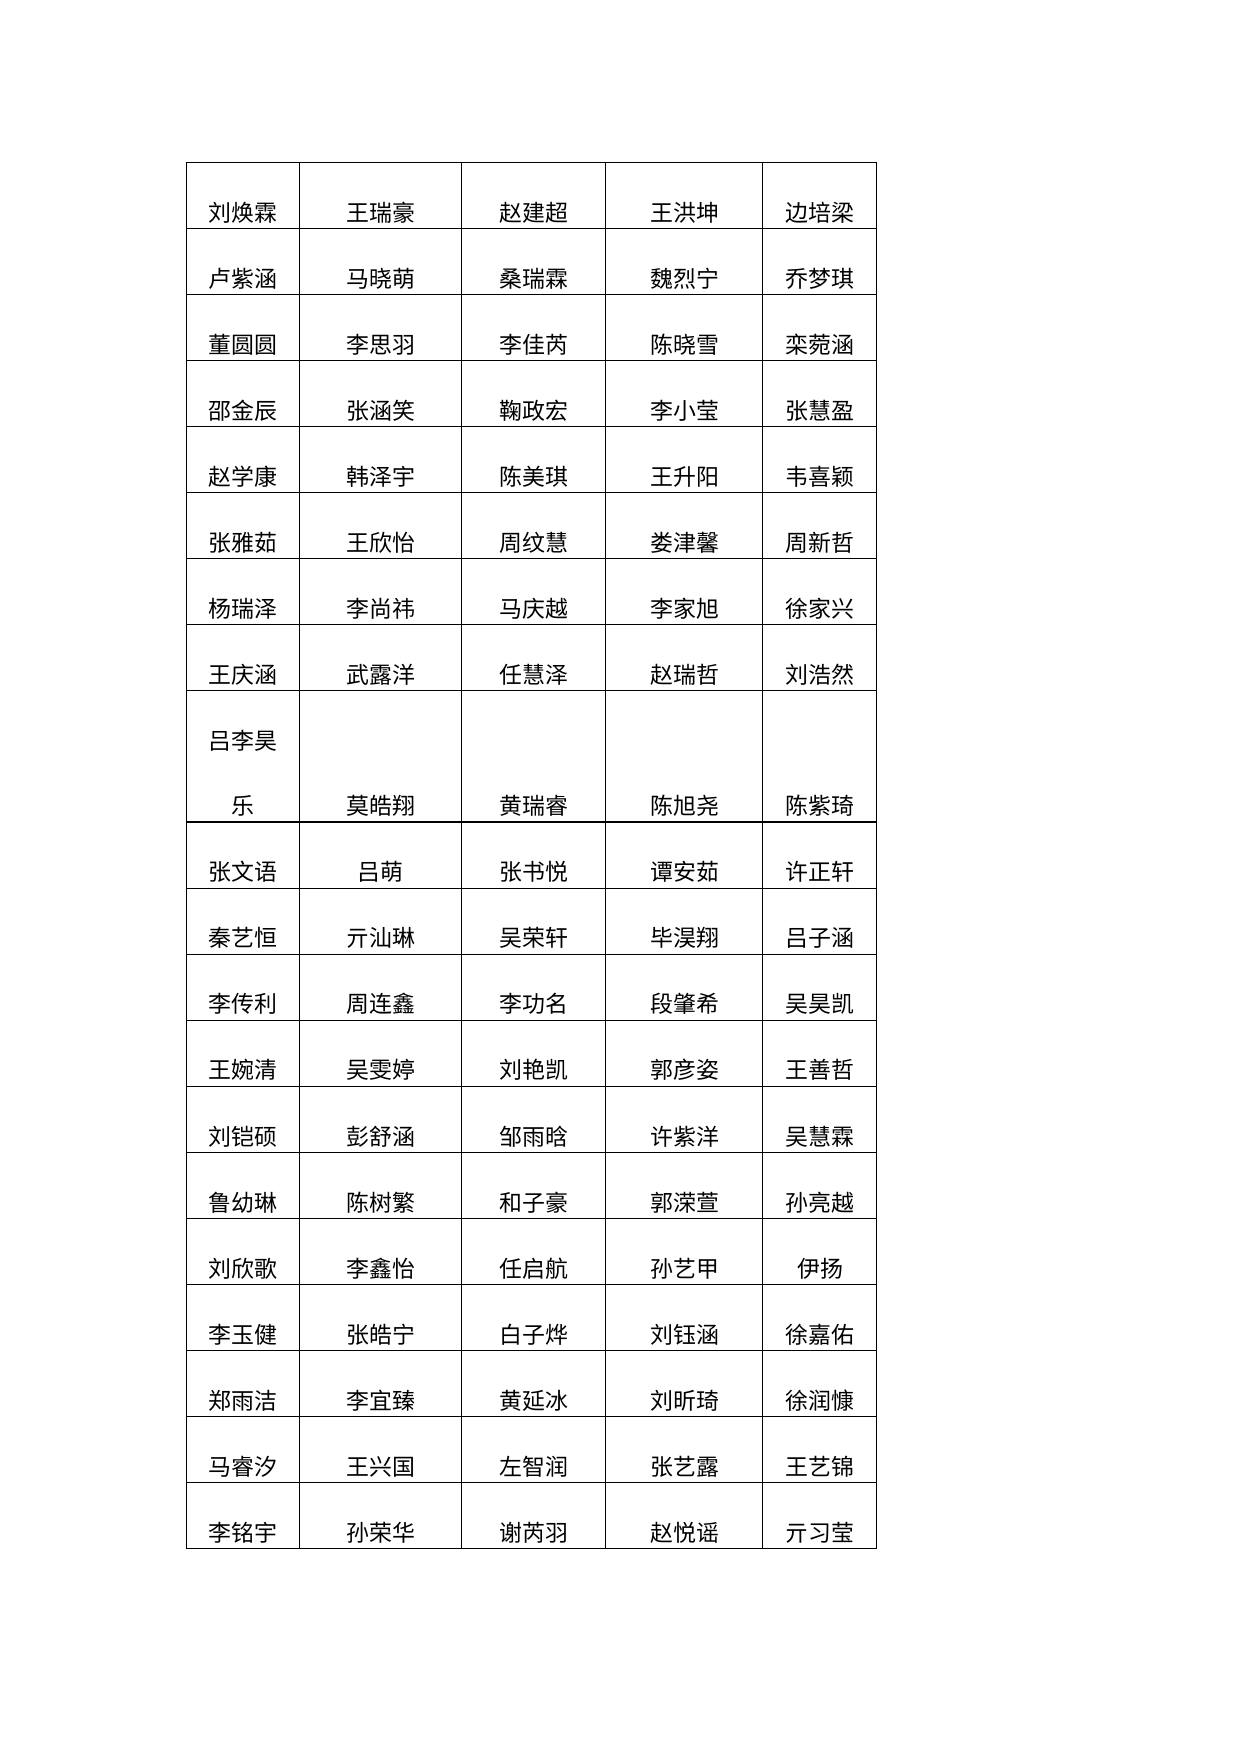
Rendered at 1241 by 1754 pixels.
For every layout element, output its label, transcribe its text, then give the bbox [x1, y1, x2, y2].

table_cell 王艺锦 [763, 1417, 876, 1482]
table_cell 赵学康 [187, 427, 299, 492]
table_cell 谭安茹 [606, 823, 762, 887]
table_cell 陈紫琦 [763, 691, 876, 821]
table_cell 彭舒涵 [300, 1087, 461, 1152]
table_cell 乔梦琪 [763, 229, 876, 294]
table_cell 桑瑞霖 [462, 229, 605, 294]
table_cell 韦喜颖 [763, 427, 876, 492]
table_cell 周连鑫 [300, 955, 461, 1019]
table_cell 陈旭尧 [606, 691, 762, 821]
table_cell 陈美琪 [462, 427, 605, 492]
table_cell 鞠政宏 [462, 361, 605, 426]
table_cell 边培梁 [763, 163, 876, 228]
table_cell 吴昊凯 [763, 955, 876, 1019]
table_cell 许正轩 [763, 823, 876, 887]
table_cell 任慧泽 [462, 625, 605, 690]
table_cell 左智润 [462, 1417, 605, 1482]
table_cell 李佳芮 [462, 295, 605, 360]
table_cell 徐家兴 [763, 559, 876, 624]
table_cell 李思羽 [300, 295, 461, 360]
table_cell 郑雨洁 [187, 1351, 299, 1416]
table_cell 武露洋 [300, 625, 461, 690]
table_cell 吴荣轩 [462, 889, 605, 953]
table_cell 张艺露 [606, 1417, 762, 1482]
table_cell 李传利 [187, 955, 299, 1019]
table_cell 和子豪 [462, 1153, 605, 1218]
table_cell 董圆圆 [187, 295, 299, 360]
table_cell 栾菀涵 [763, 295, 876, 360]
table_cell 徐嘉佑 [763, 1285, 876, 1350]
table_cell 赵建超 [462, 163, 605, 228]
table_cell 卢紫涵 [187, 229, 299, 294]
table_cell 王兴国 [300, 1417, 461, 1482]
table_cell 马睿汐 [187, 1417, 299, 1482]
table_cell 魏烈宁 [606, 229, 762, 294]
table_cell 张皓宁 [300, 1285, 461, 1350]
table_cell 赵瑞哲 [606, 625, 762, 690]
table_cell 张雅茹 [187, 493, 299, 558]
table_cell 刘艳凯 [462, 1021, 605, 1086]
table_cell 李小莹 [606, 361, 762, 426]
table_cell 毕淏翔 [606, 889, 762, 953]
table_cell 王洪坤 [606, 163, 762, 228]
table_cell 张书悦 [462, 823, 605, 887]
table_cell 孙亮越 [763, 1153, 876, 1218]
table_cell 刘铠硕 [187, 1087, 299, 1152]
table_cell 张慧盈 [763, 361, 876, 426]
table_cell 杨瑞泽 [187, 559, 299, 624]
table_cell 邵金辰 [187, 361, 299, 426]
table_cell 李宜臻 [300, 1351, 461, 1416]
table_cell 陈晓雪 [606, 295, 762, 360]
table_cell 赵悦谣 [606, 1483, 762, 1548]
table_cell 李功名 [462, 955, 605, 1019]
table_cell 郭溁萱 [606, 1153, 762, 1218]
table_cell 李家旭 [606, 559, 762, 624]
table_cell 黄延冰 [462, 1351, 605, 1416]
table_cell 李玉健 [187, 1285, 299, 1350]
table_cell 李鑫怡 [300, 1219, 461, 1284]
table_cell 徐润慷 [763, 1351, 876, 1416]
table_cell 王升阳 [606, 427, 762, 492]
table_cell 娄津馨 [606, 493, 762, 558]
table_cell 孙艺甲 [606, 1219, 762, 1284]
table_cell 段肇希 [606, 955, 762, 1019]
table_cell 吕李昊乐 [187, 691, 299, 821]
table_cell 刘欣歌 [187, 1219, 299, 1284]
table_cell 王婉清 [187, 1021, 299, 1086]
table_cell 孙荣华 [300, 1483, 461, 1548]
table_cell 王善哲 [763, 1021, 876, 1086]
table_cell 周纹慧 [462, 493, 605, 558]
table_cell 王庆涵 [187, 625, 299, 690]
table_cell 莫皓翔 [300, 691, 461, 821]
table_cell 马晓萌 [300, 229, 461, 294]
table_cell 王瑞豪 [300, 163, 461, 228]
table_cell 伊扬 [763, 1219, 876, 1284]
table_cell 许紫洋 [606, 1087, 762, 1152]
table_cell 谢芮羽 [462, 1483, 605, 1548]
table_cell 郭彦姿 [606, 1021, 762, 1086]
table_cell 马庆越 [462, 559, 605, 624]
table_cell 鲁幼琳 [187, 1153, 299, 1218]
table_cell 任启航 [462, 1219, 605, 1284]
table_cell 刘焕霖 [187, 163, 299, 228]
table_cell 吴雯婷 [300, 1021, 461, 1086]
table_cell 邹雨晗 [462, 1087, 605, 1152]
table_cell 黄瑞睿 [462, 691, 605, 821]
table_cell 周新哲 [763, 493, 876, 558]
table_cell 吕子涵 [763, 889, 876, 953]
table_cell 白子烨 [462, 1285, 605, 1350]
table_cell 吕萌 [300, 823, 461, 887]
table_cell 张涵笑 [300, 361, 461, 426]
table_cell 刘昕琦 [606, 1351, 762, 1416]
table_cell 韩泽宇 [300, 427, 461, 492]
table_cell 李铭宇 [187, 1483, 299, 1548]
table_cell 李尚祎 [300, 559, 461, 624]
table_cell 刘钰涵 [606, 1285, 762, 1350]
table_cell 亓习莹 [763, 1483, 876, 1548]
table_cell 秦艺恒 [187, 889, 299, 953]
table_cell 陈树繁 [300, 1153, 461, 1218]
table_cell 王欣怡 [300, 493, 461, 558]
table_cell 刘浩然 [763, 625, 876, 690]
table_cell 亓汕琳 [300, 889, 461, 953]
table_cell 张文语 [187, 823, 299, 887]
table_cell 吴慧霖 [763, 1087, 876, 1152]
